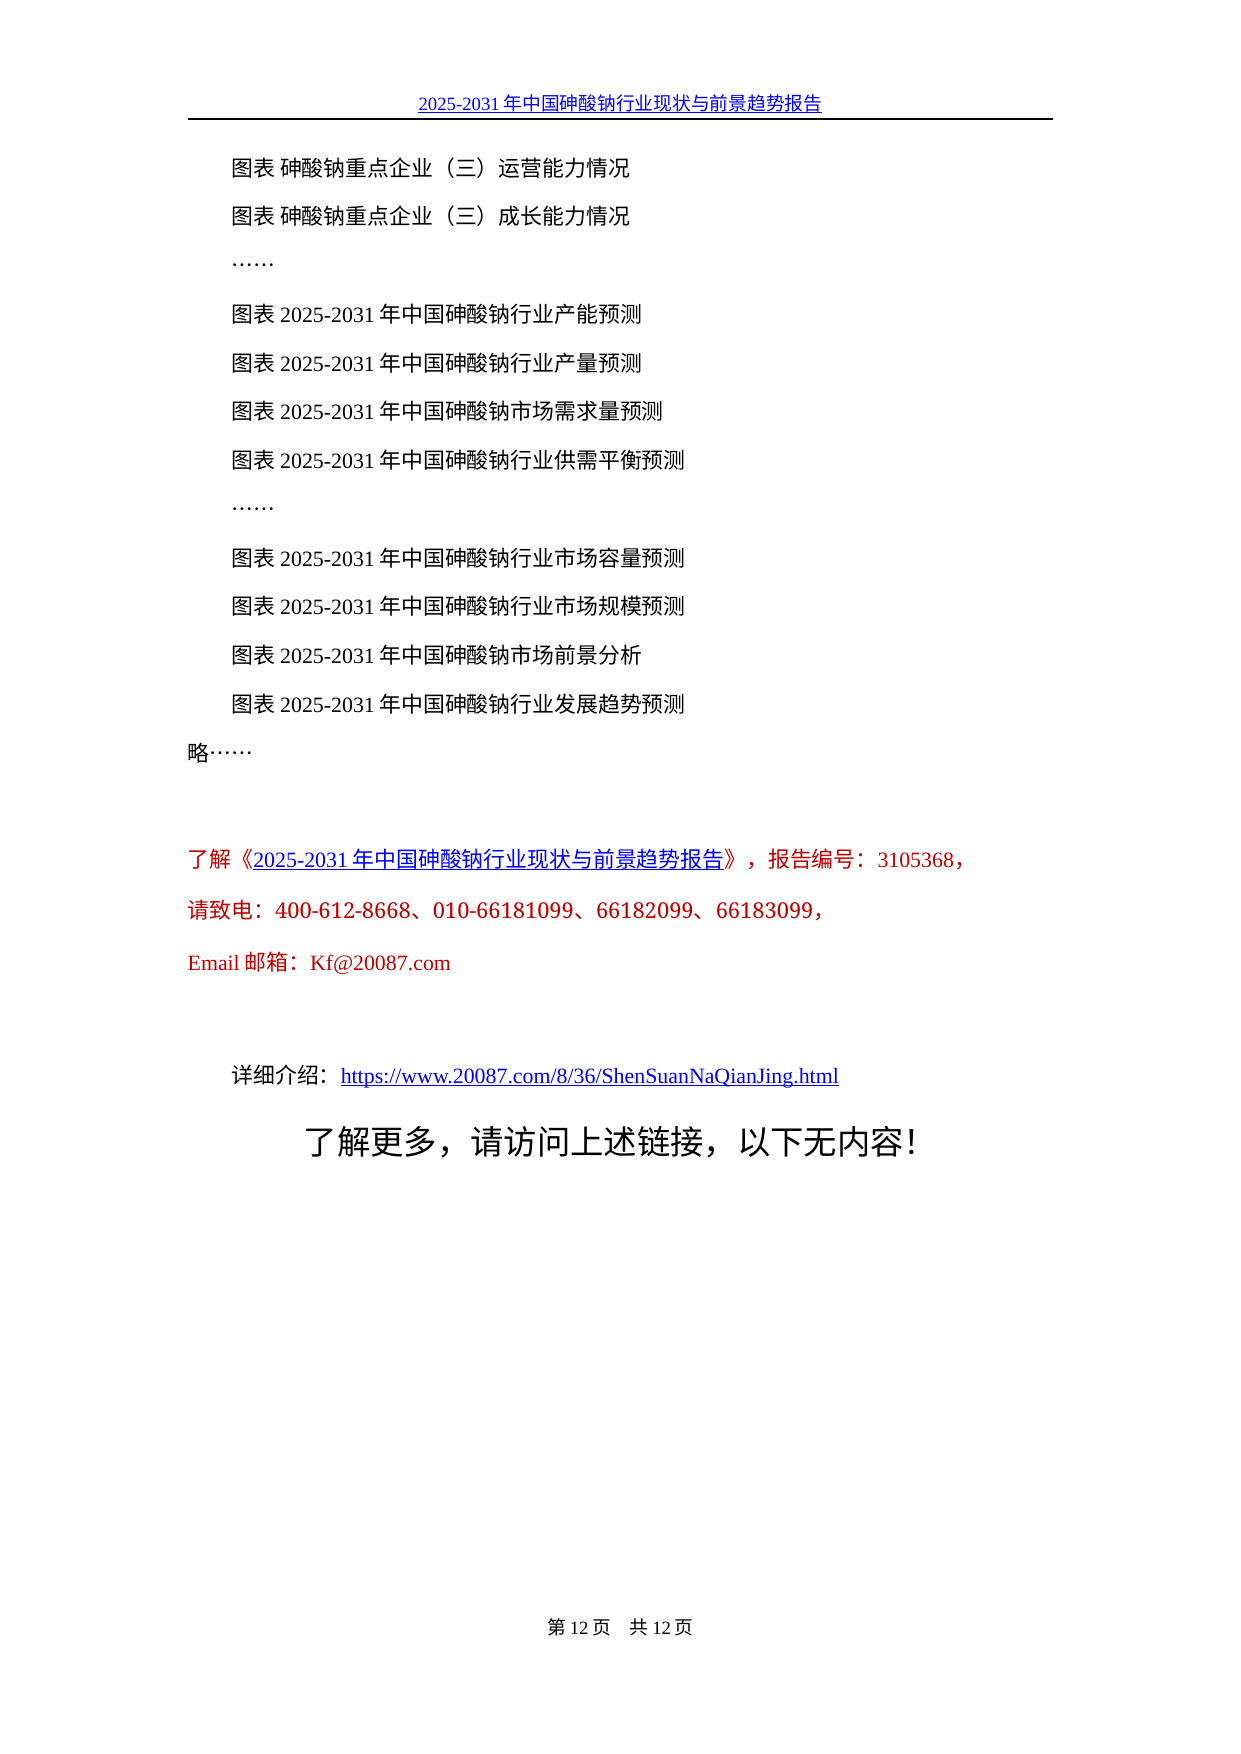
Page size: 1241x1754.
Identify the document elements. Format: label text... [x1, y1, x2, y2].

text 详细介绍：https://www.20087.com/8/36/ShenSuanNaQianJing.html [187, 1058, 1053, 1090]
title 了解更多，请访问上述链接，以下无内容！ [187, 1108, 1053, 1173]
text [187, 150, 1053, 768]
text 请致电：400-612-8668、010-66181099、66182099、66183099， [187, 893, 1053, 926]
text Email邮箱：Kf@20087.com [187, 945, 1053, 977]
text 了解《2025-2031年中国砷酸钠行业现状与前景趋势报告》，报告编号：3105368， [187, 842, 1053, 874]
